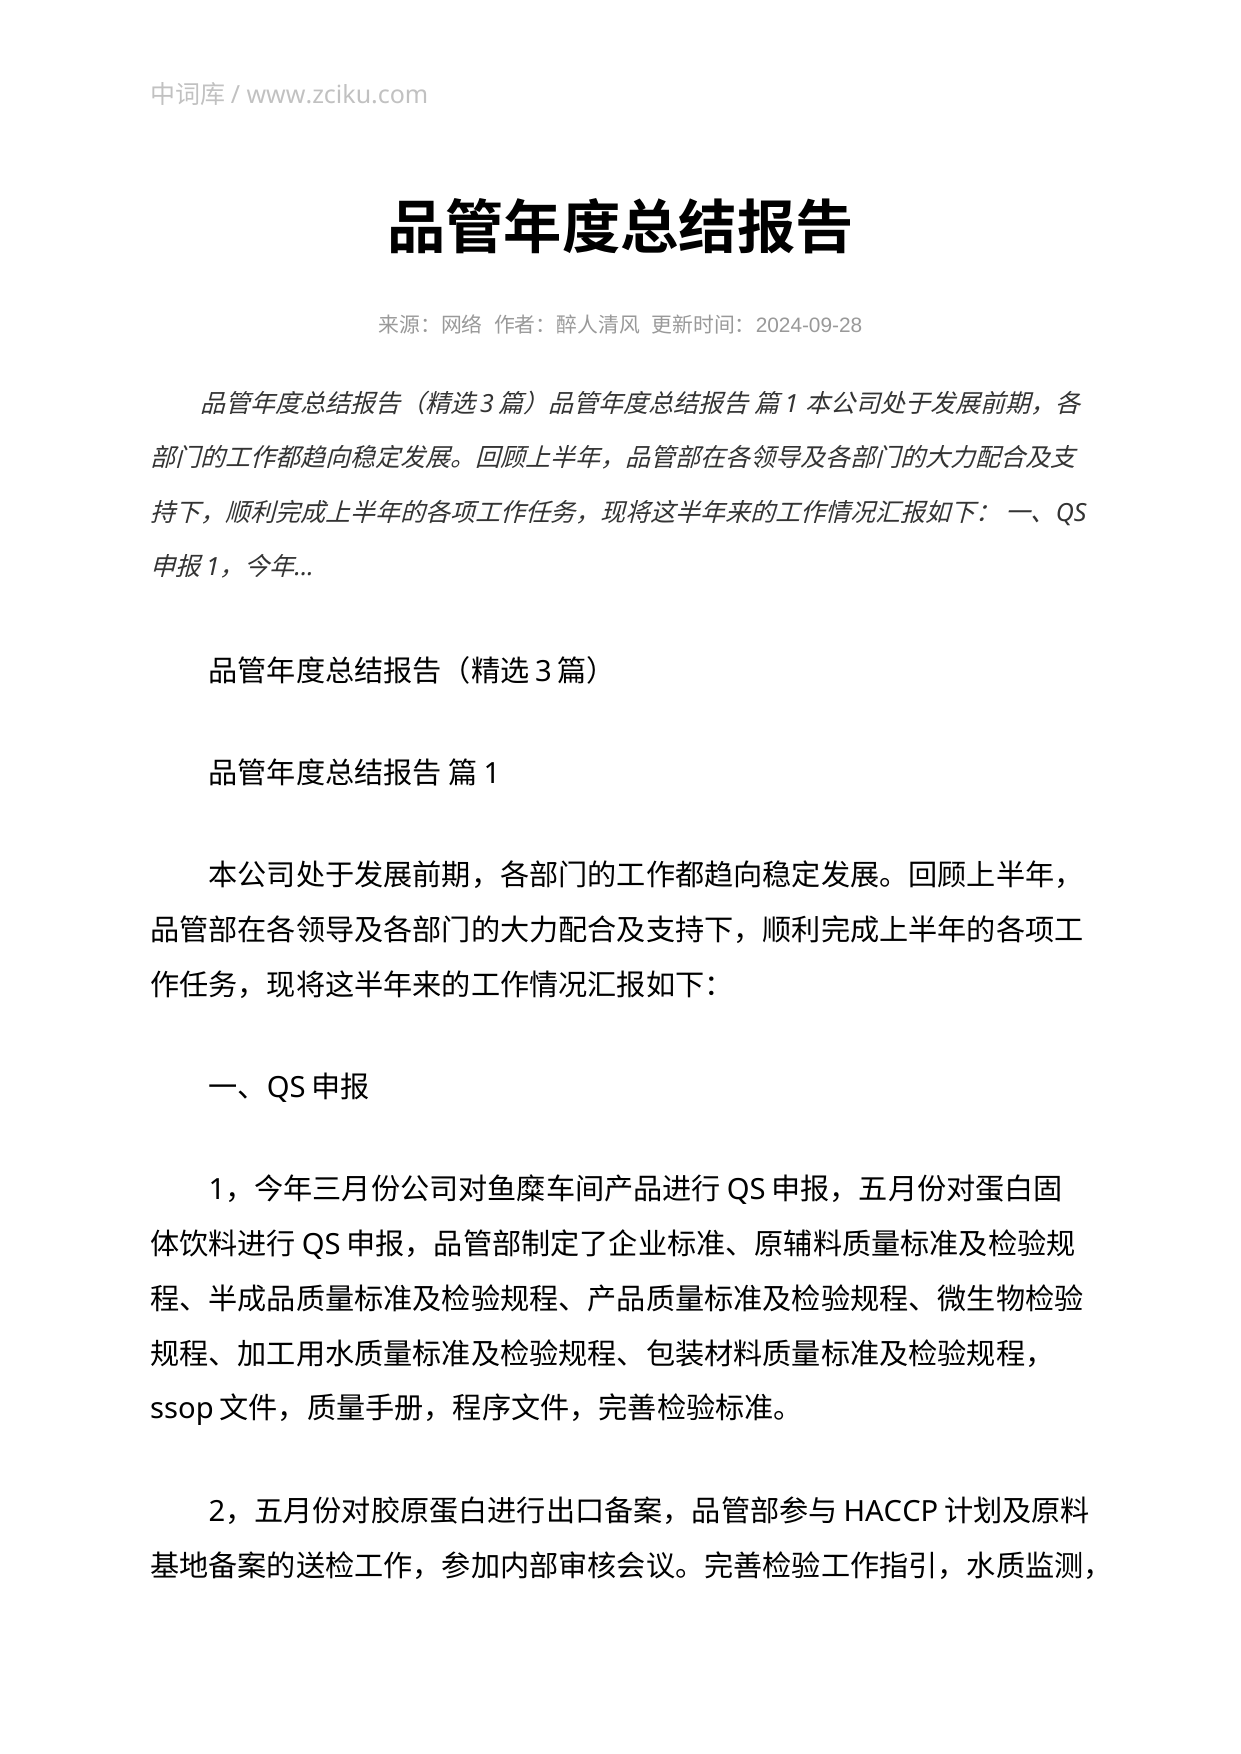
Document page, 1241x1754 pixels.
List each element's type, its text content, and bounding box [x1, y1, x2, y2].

text 一、QS申报 [150, 1063, 1090, 1106]
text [150, 1487, 1090, 1584]
text 1，今年三月份公司对鱼糜车间产品进行QS申报，五月份对蛋白固体饮料进行QS申报，品管部制定了企业标准、原辅料质量标准及检验规程、半成品质量标准及检验规程、产品质量标准及检验规程、微生物检验规程、加工用水质量标准及检验规程、包装材料质量标准及检验规程，ssop文件，质量手册，程序文件，完善检验标准。 [150, 1165, 1090, 1427]
text 品管年度总结报告 篇1 [150, 750, 1090, 792]
text 来源：网络 作者：醉人清风 更新时间：2024-09-28 [150, 313, 1090, 337]
text 本公司处于发展前期，各部门的工作都趋向稳定发展。回顾上半年，品管部在各领导及各部门的大力配合及支持下，顺利完成上半年的各项工作任务，现将这半年来的工作情况汇报如下： [150, 852, 1090, 1004]
subtitle 品管年度总结报告 [150, 181, 1090, 266]
text 品管年度总结报告（精选3篇） [150, 648, 1090, 690]
text 品管年度总结报告（精选3篇）品管年度总结报告 篇1 本公司处于发展前期，各部门的工作都趋向稳定发展。回顾上半年，品管部在各领导及各部门的大力配合及支持下，顺利完成上半年的各项工作任务，现将这半年来的工作情况汇报如下： 一、QS申报 1，今年... [150, 383, 1090, 583]
